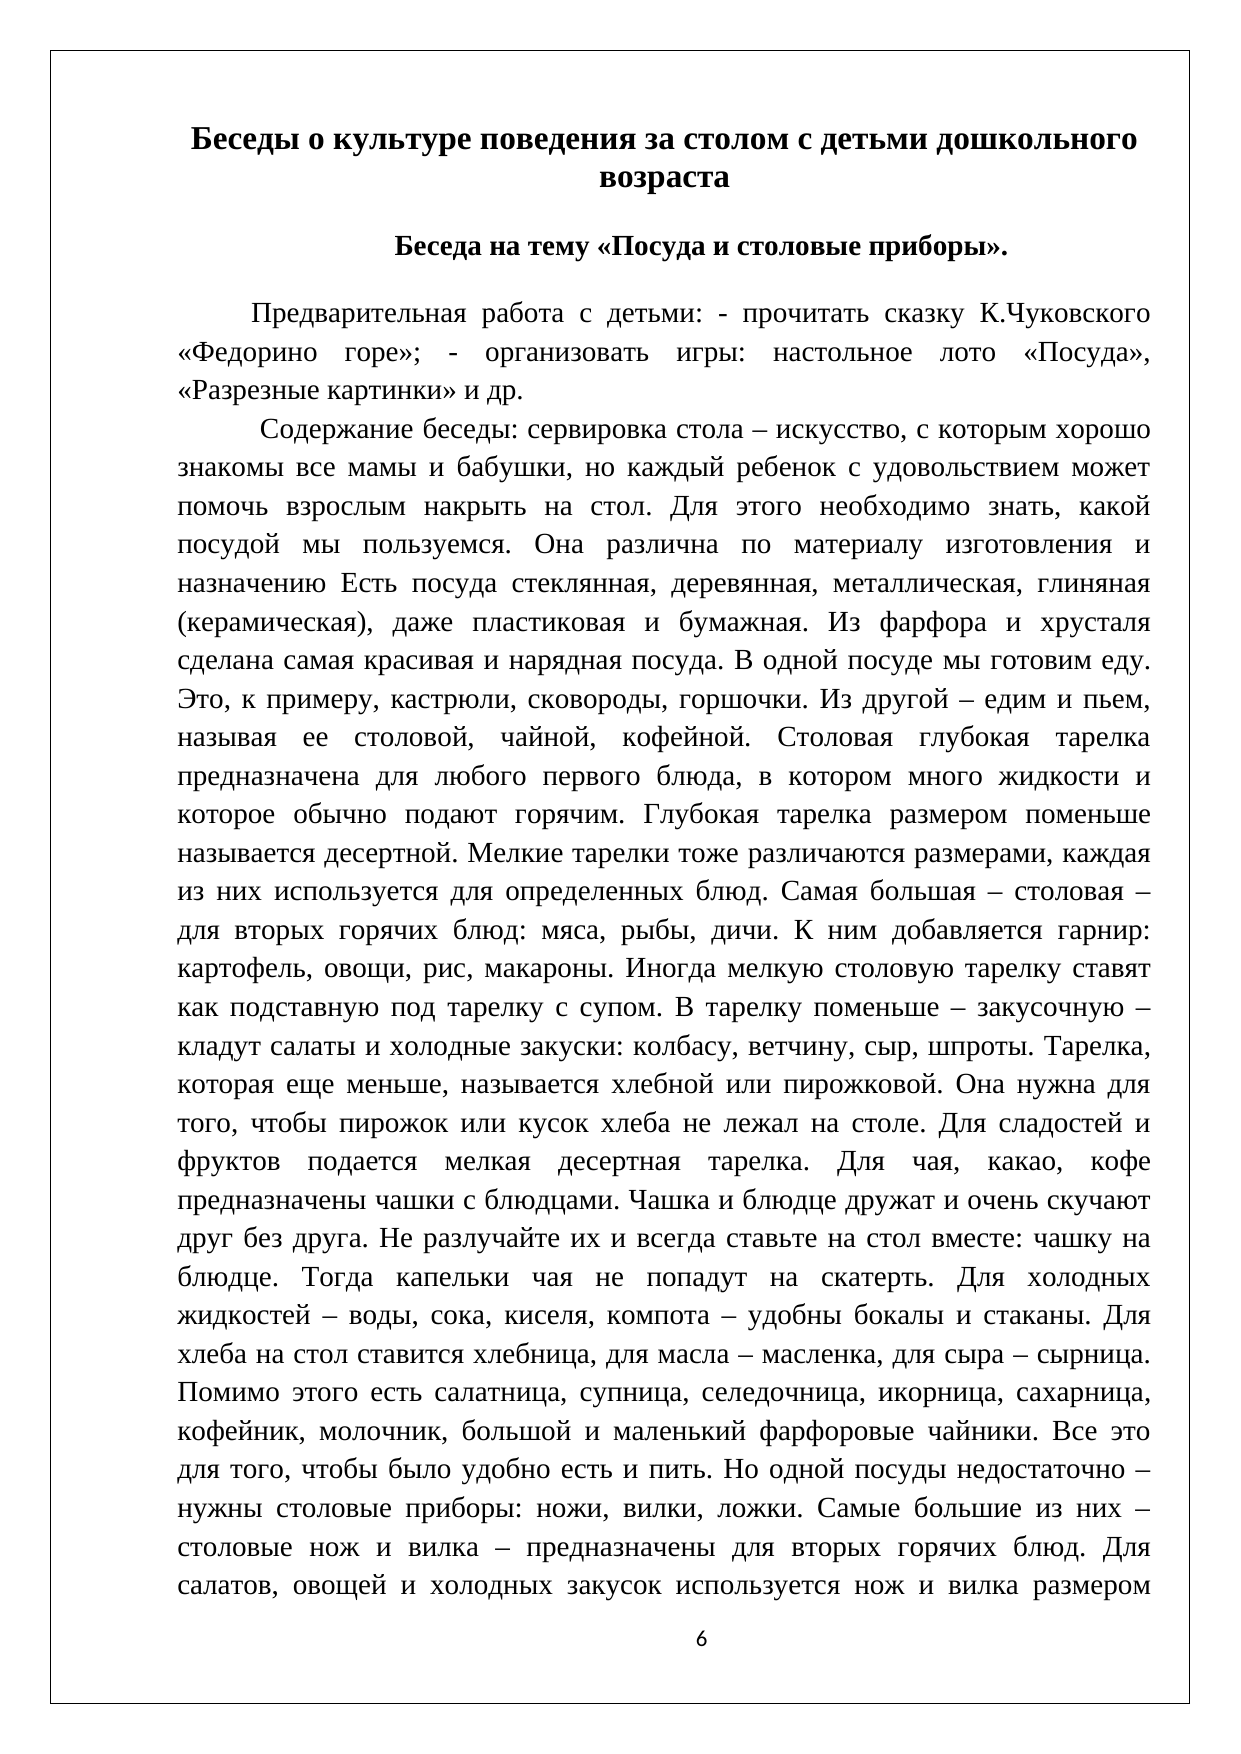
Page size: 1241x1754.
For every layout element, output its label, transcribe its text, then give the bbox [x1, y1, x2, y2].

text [177, 411, 1152, 1601]
text Беседы о культуре поведения за столом с детьми дошкольного возраста [177, 118, 1152, 195]
text Беседа на тему «Посуда и столовые приборы». [177, 228, 1152, 262]
text Предварительная работа с детьми: - прочитать сказку К.Чуковского «Федорино горе»; - организовать игры: настольное лото «Посуда», «Разрезные картинки» и др. [177, 295, 1152, 406]
